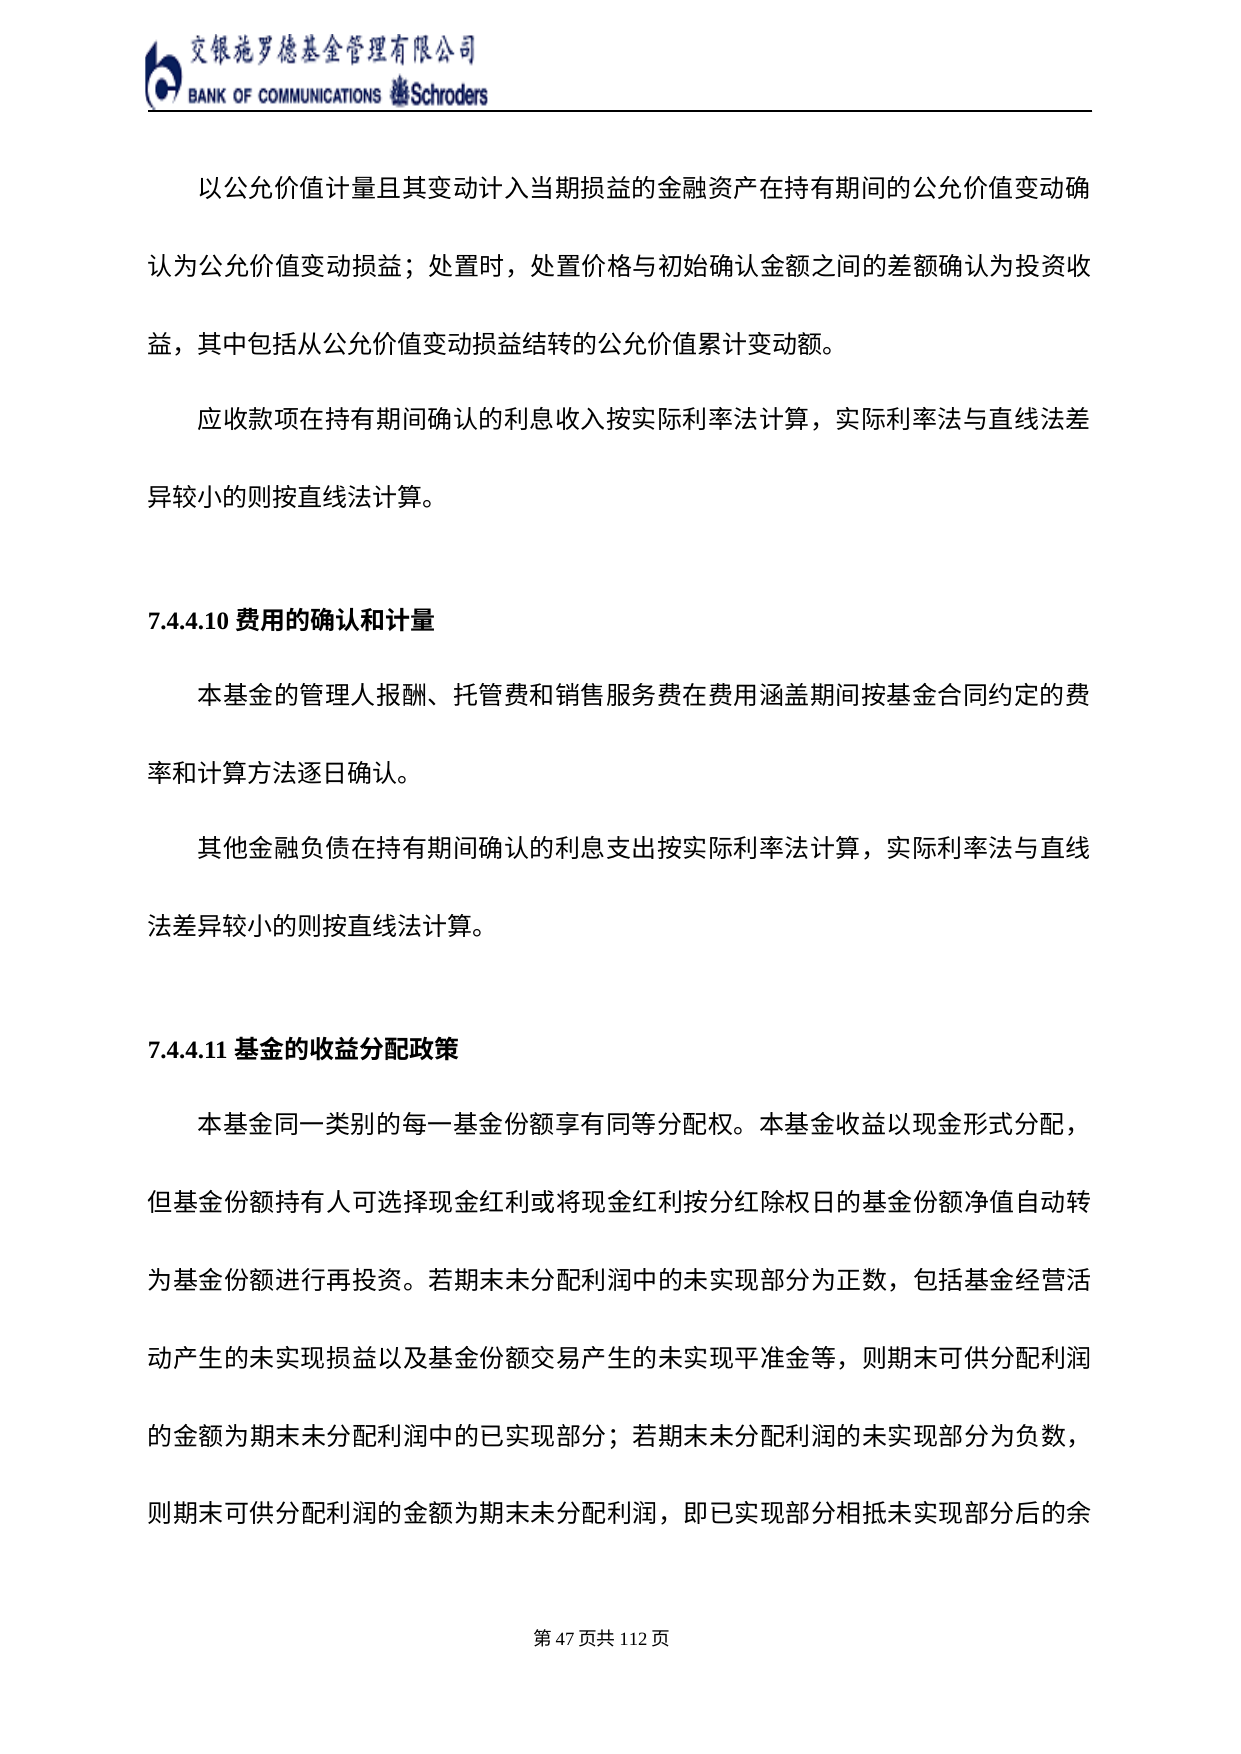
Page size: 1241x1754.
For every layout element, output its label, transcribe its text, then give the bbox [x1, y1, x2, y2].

text 7.4.4.11 基金的收益分配政策 [148, 1015, 1092, 1080]
picture [145, 34, 488, 110]
text 7.4.4.10 费用的确认和计量 [148, 586, 1092, 651]
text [148, 1090, 1092, 1544]
text 其他金融负债在持有期间确认的利息支出按实际利率法计算，实际利率法与直线法差异较小的则按直线法计算。 [148, 814, 1092, 957]
text 应收款项在持有期间确认的利息收入按实际利率法计算，实际利率法与直线法差异较小的则按直线法计算。 [148, 385, 1092, 528]
text 本基金的管理人报酬、托管费和销售服务费在费用涵盖期间按基金合同约定的费率和计算方法逐日确认。 [148, 661, 1092, 804]
text 以公允价值计量且其变动计入当期损益的金融资产在持有期间的公允价值变动确认为公允价值变动损益；处置时，处置价格与初始确认金额之间的差额确认为投资收益，其中包括从公允价值变动损益结转的公允价值累计变动额。 [148, 154, 1092, 375]
